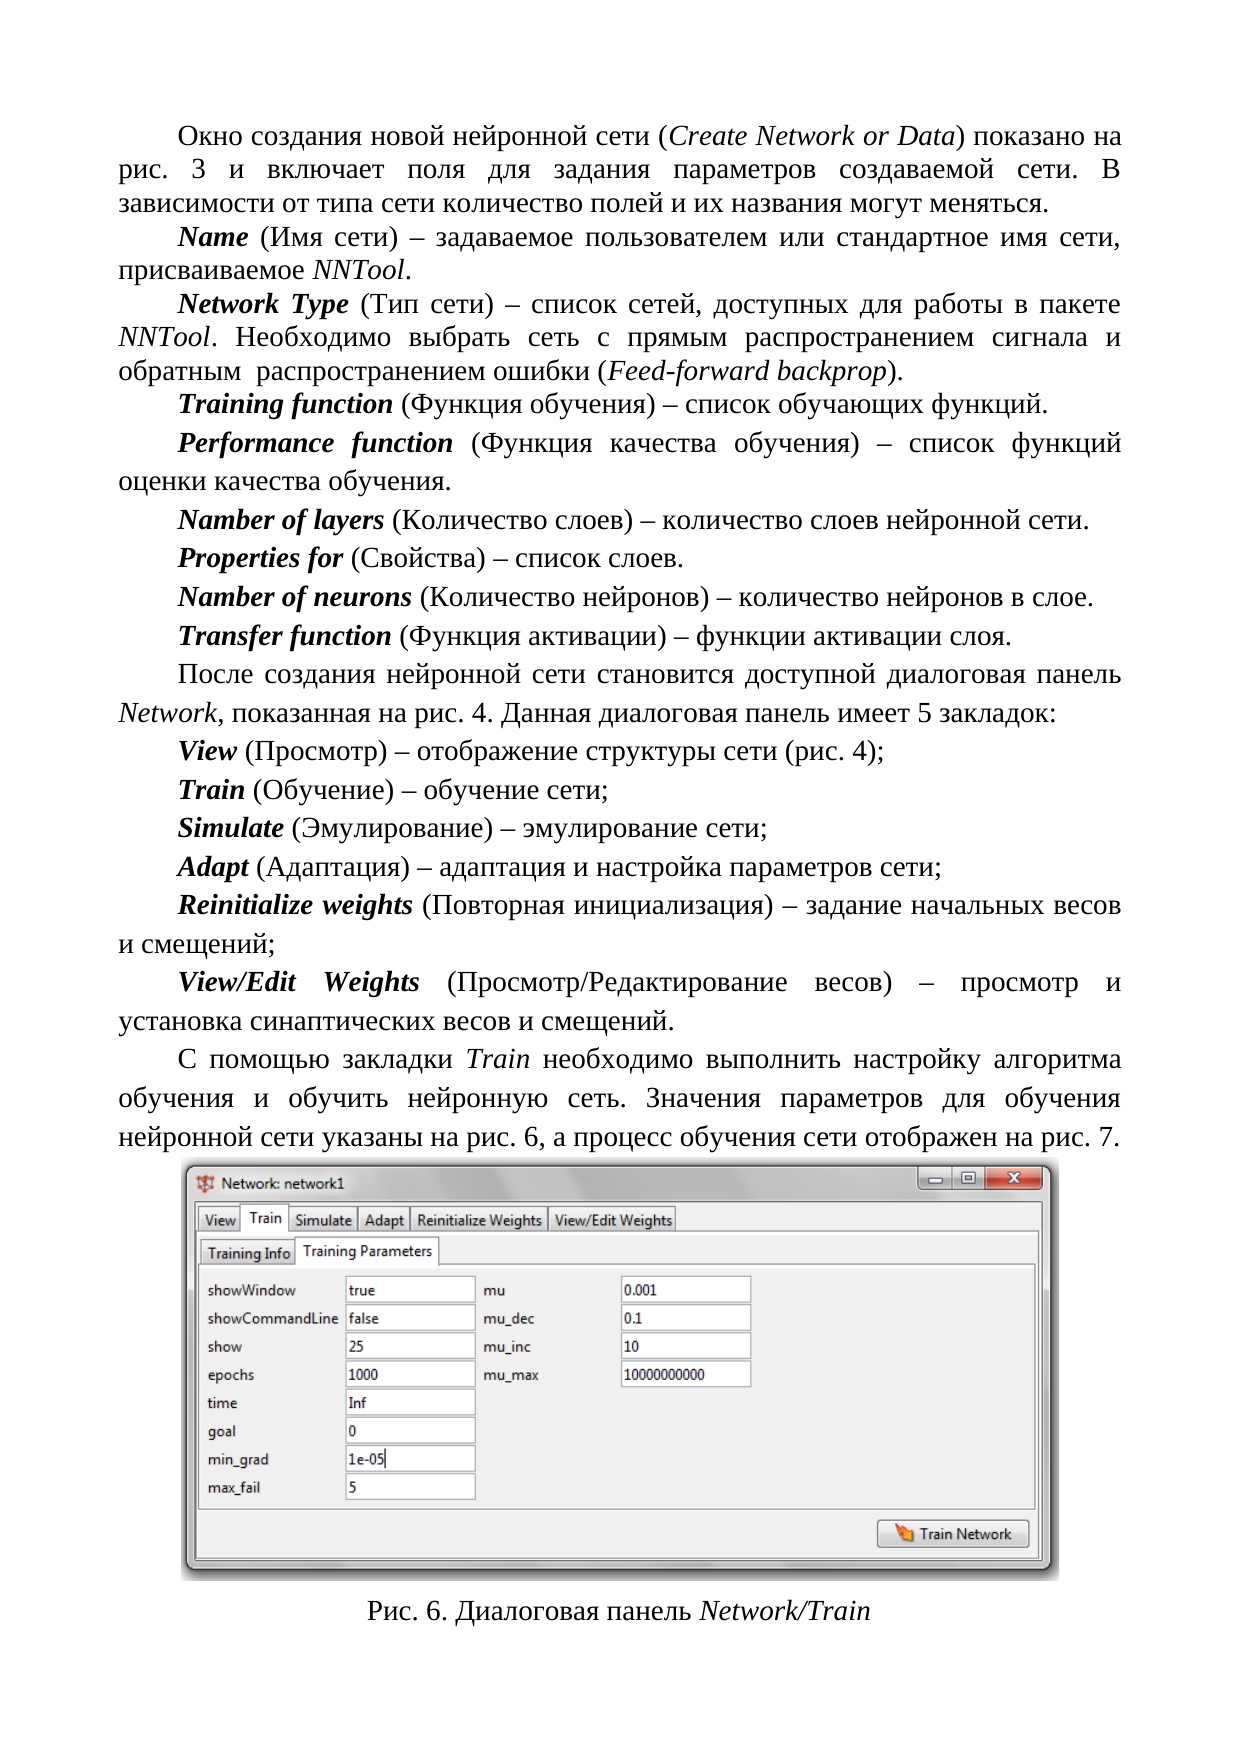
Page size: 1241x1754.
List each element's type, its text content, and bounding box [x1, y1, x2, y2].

list View (Просмотр) – отображение структуры сети (рис. 4); [118, 733, 1122, 767]
list View/Edit Weights (Просмотр/Редактирование весов) – просмотр и установка синаптических весов и смещений. [118, 964, 1122, 1037]
list Namber of neurons (Количество нейронов) – количество нейронов в слое. [118, 579, 1122, 613]
list Рис. 6. Диалоговая панель Network/Train [118, 1593, 1122, 1626]
list Simulate (Эмулирование) – эмулирование сети; [118, 810, 1122, 844]
list Performance function (Функция качества обучения) – список функций оценки качества обучения. [118, 425, 1122, 497]
list Transfer function (Функция активации) – функции активации слоя. [118, 618, 1122, 651]
list Train (Обучение) – обучение сети; [118, 772, 1122, 805]
list Окно создания новой нейронной сети (Create Network or Data) показано на рис. 3 и включает поля для задания параметров создаваемой сети. В зависимости от типа сети количество полей и их названия могут меняться. [118, 118, 1122, 219]
list Properties for (Свойства) – список слоев. [118, 541, 1122, 574]
list Namber of layers (Количество слоев) – количество слоев нейронной сети. [118, 502, 1122, 536]
list Network Type (Тип сети) – список сетей, доступных для работы в пакете NNTool. Необходимо выбрать сеть с прямым распространением сигнала и обратным распространением ошибки (Feed-forward backprop). [118, 286, 1122, 386]
list С помощью закладки Train необходимо выполнить настройку алгоритма обучения и обучить нейронную сеть. Значения параметров для обучения нейронной сети указаны на рис. 6, а процесс обучения сети отображен на рис. 7. [118, 1042, 1122, 1152]
list Training function (Функция обучения) – список обучающих функций. [118, 386, 1122, 420]
list После создания нейронной сети становится доступной диалоговая панель Network, показанная на рис. 4. Данная диалоговая панель имеет 5 закладок: [118, 656, 1122, 728]
picture [181, 1157, 1060, 1581]
list Name (Имя сети) – задаваемое пользователем или стандартное имя сети, присваиваемое NNTool. [118, 219, 1122, 286]
list Reinitialize weights (Повторная инициализация) – задание начальных весов и смещений; [118, 887, 1122, 959]
list Adapt (Адаптация) – адаптация и настройка параметров сети; [118, 849, 1122, 882]
